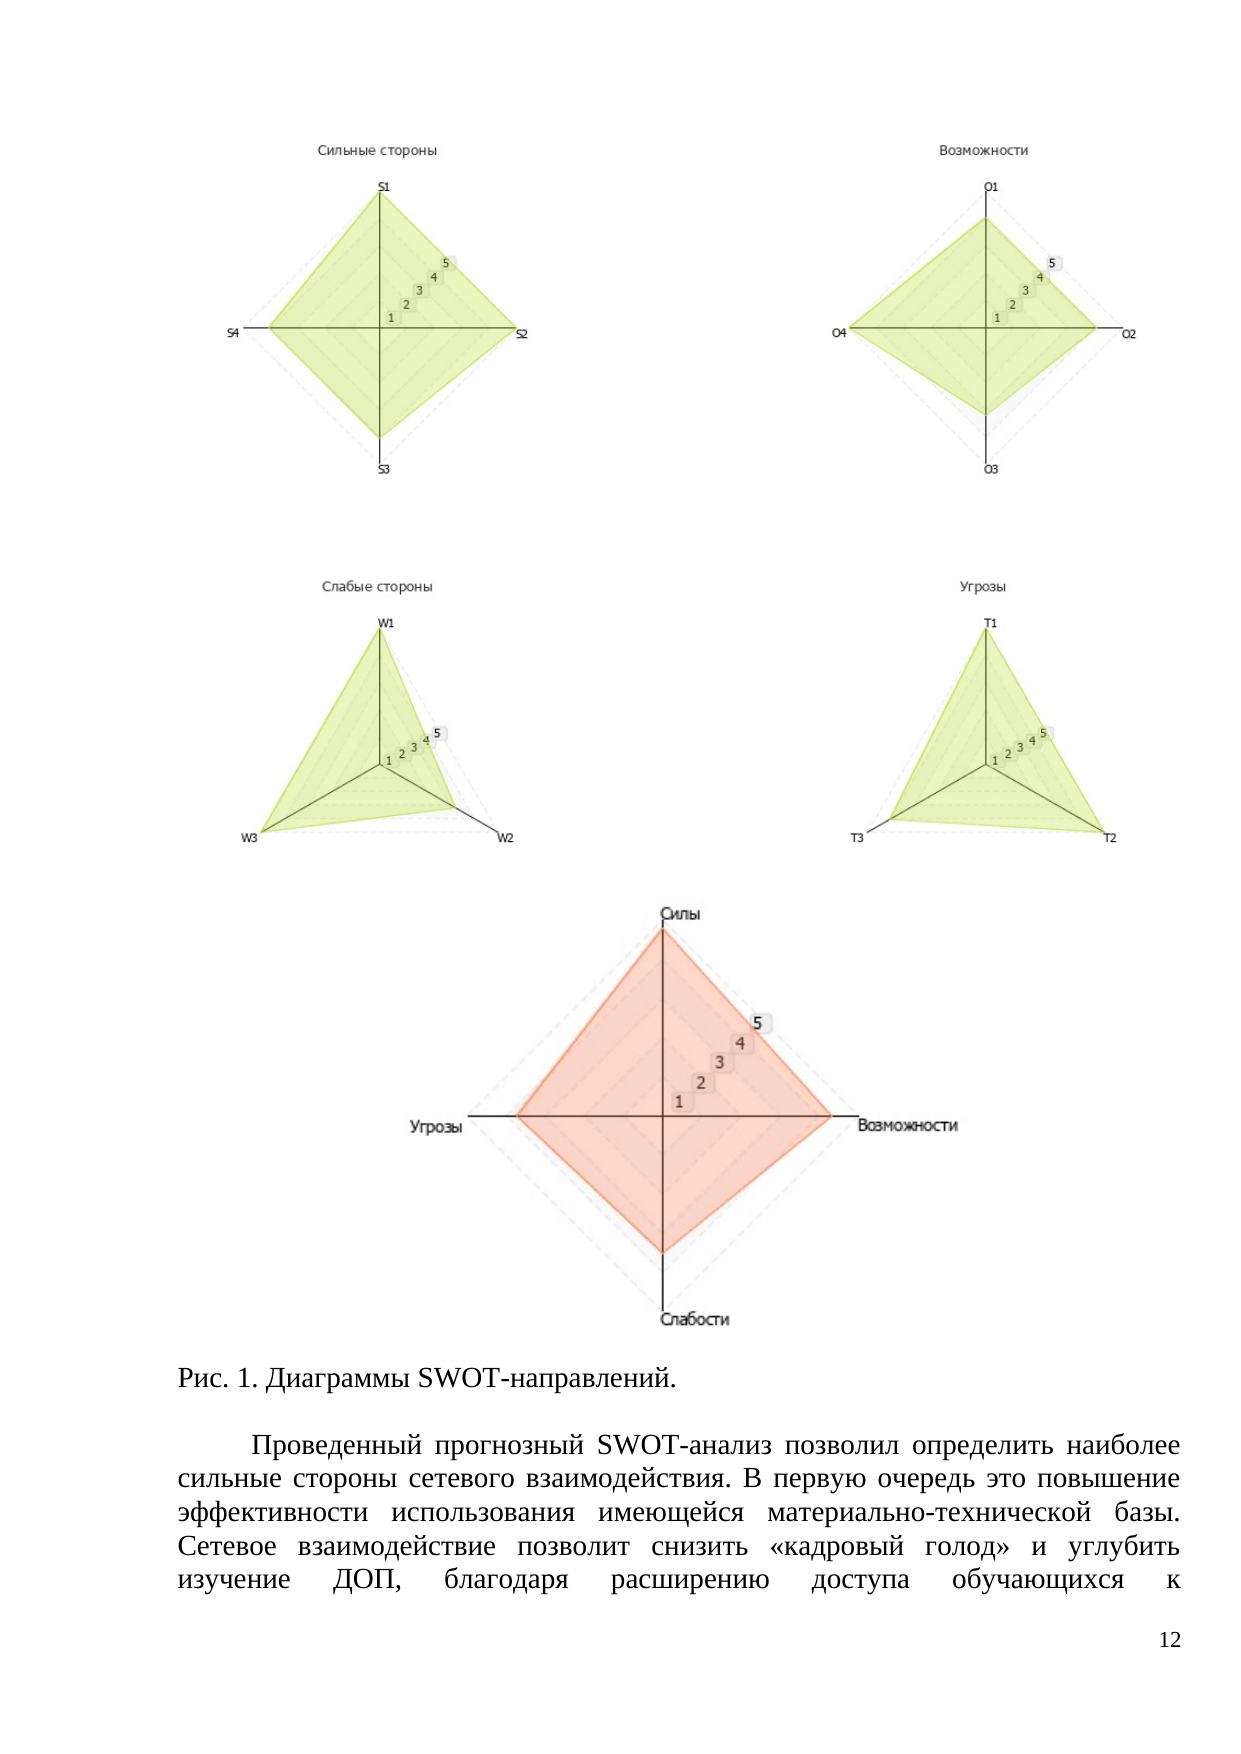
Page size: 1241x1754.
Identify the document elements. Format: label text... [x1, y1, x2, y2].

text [177, 1427, 1181, 1595]
text Рис. 1. Диаграммы SWOT-направлений. [177, 1360, 1181, 1393]
picture [192, 118, 1167, 1360]
